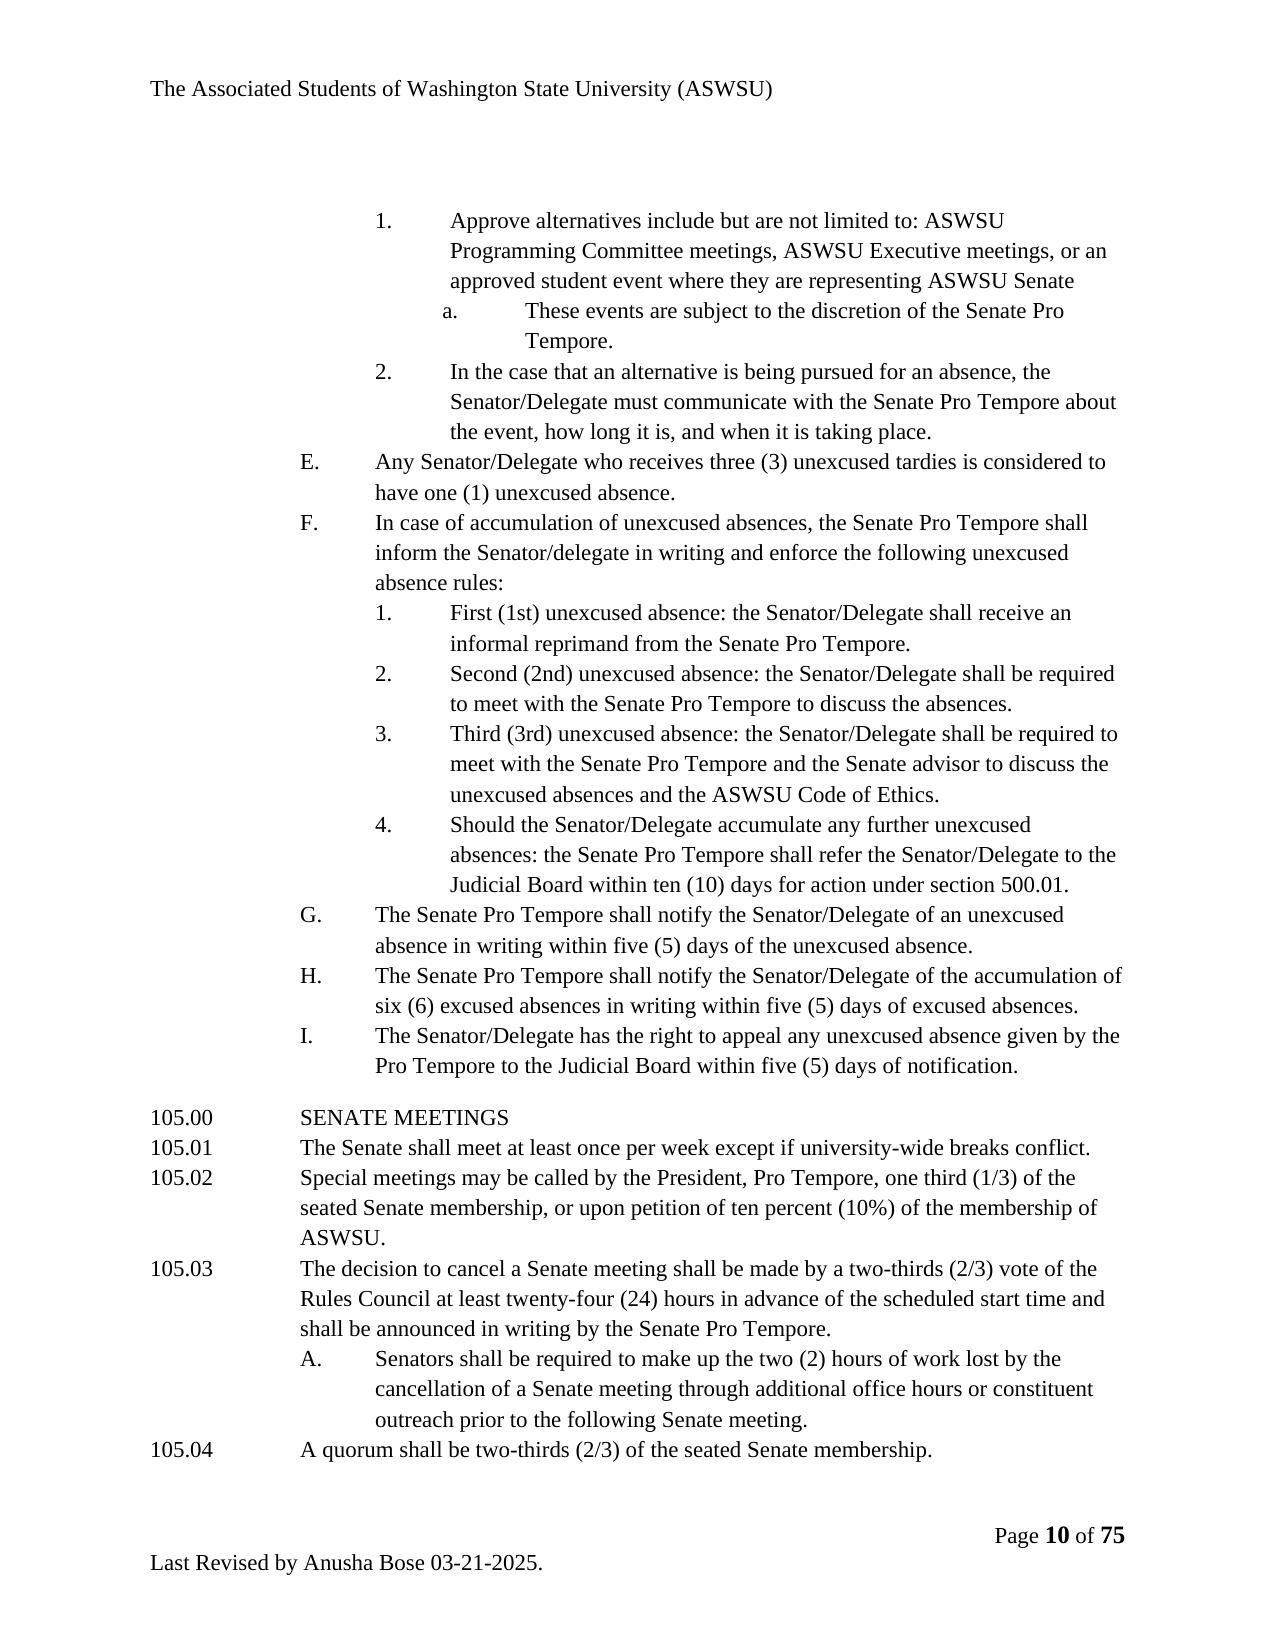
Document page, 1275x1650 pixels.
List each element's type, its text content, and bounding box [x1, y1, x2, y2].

subtitle Should the Senator/Delegate accumulate any further unexcused absences: the Senate Pro Tempore shall refer the Senator/Delegate to the Judicial Board within ten (10) days for action under section 500.01. [375, 811, 1125, 898]
subtitle The Senate shall meet at least once per week except if university-wide breaks conflict. [150, 1134, 1125, 1160]
subtitle The Senator/Delegate has the right to appeal any unexcused absence given by the Pro Tempore to the Judicial Board within five (5) days of notification. [300, 1022, 1125, 1079]
subtitle Special meetings may be called by the President, Pro Tempore, one third (1/3) of the seated Senate membership, or upon petition of ten percent (10%) of the membership of ASWSU. [150, 1164, 1125, 1251]
subtitle In case of accumulation of unexcused absences, the Senate Pro Tempore shall inform the Senator/delegate in writing and enforce the following unexcused absence rules: [300, 509, 1125, 596]
subtitle The decision to cancel a Senate meeting shall be made by a two-thirds (2/3) vote of the Rules Council at least twenty-four (24) hours in advance of the scheduled start time and shall be announced in writing by the Senate Pro Tempore. [150, 1255, 1125, 1341]
subtitle The Senate Pro Tempore shall notify the Senator/Delegate of an unexcused absence in writing within five (5) days of the unexcused absence. [300, 902, 1125, 958]
subtitle These events are subject to the discretion of the Senate Pro Tempore. [450, 297, 1125, 354]
subtitle Approve alternatives include but are not limited to: ASWSU Programming Committee meetings, ASWSU Executive meetings, or an approved student event where they are representing ASWSU Senate [375, 207, 1125, 293]
title SENATE MEETINGS [150, 1104, 1125, 1130]
subtitle Third (3rd) unexcused absence: the Senator/Delegate shall be required to meet with the Senate Pro Tempore and the Senate advisor to discuss the unexcused absences and the ASWSU Code of Ethics. [375, 720, 1125, 807]
subtitle Senators shall be required to make up the two (2) hours of work lost by the cancellation of a Senate meeting through additional office hours or constituent outreach prior to the following Senate meeting. [300, 1345, 1125, 1432]
subtitle Any Senator/Delegate who receives three (3) unexcused tardies is considered to have one (1) unexcused absence. [300, 448, 1125, 505]
subtitle The Senate Pro Tempore shall notify the Senator/Delegate of the accumulation of six (6) excused absences in writing within five (5) days of excused absences. [300, 962, 1125, 1018]
subtitle In the case that an alternative is being pursued for an absence, the Senator/Delegate must communicate with the Senate Pro Tempore about the event, how long it is, and when it is taking place. [375, 358, 1125, 444]
subtitle First (1st) unexcused absence: the Senator/Delegate shall receive an informal reprimand from the Senate Pro Tempore. [375, 599, 1125, 656]
subtitle Second (2nd) unexcused absence: the Senator/Delegate shall be required to meet with the Senate Pro Tempore to discuss the absences. [375, 660, 1125, 716]
subtitle A quorum shall be two-thirds (2/3) of the seated Senate membership. [150, 1436, 1125, 1462]
